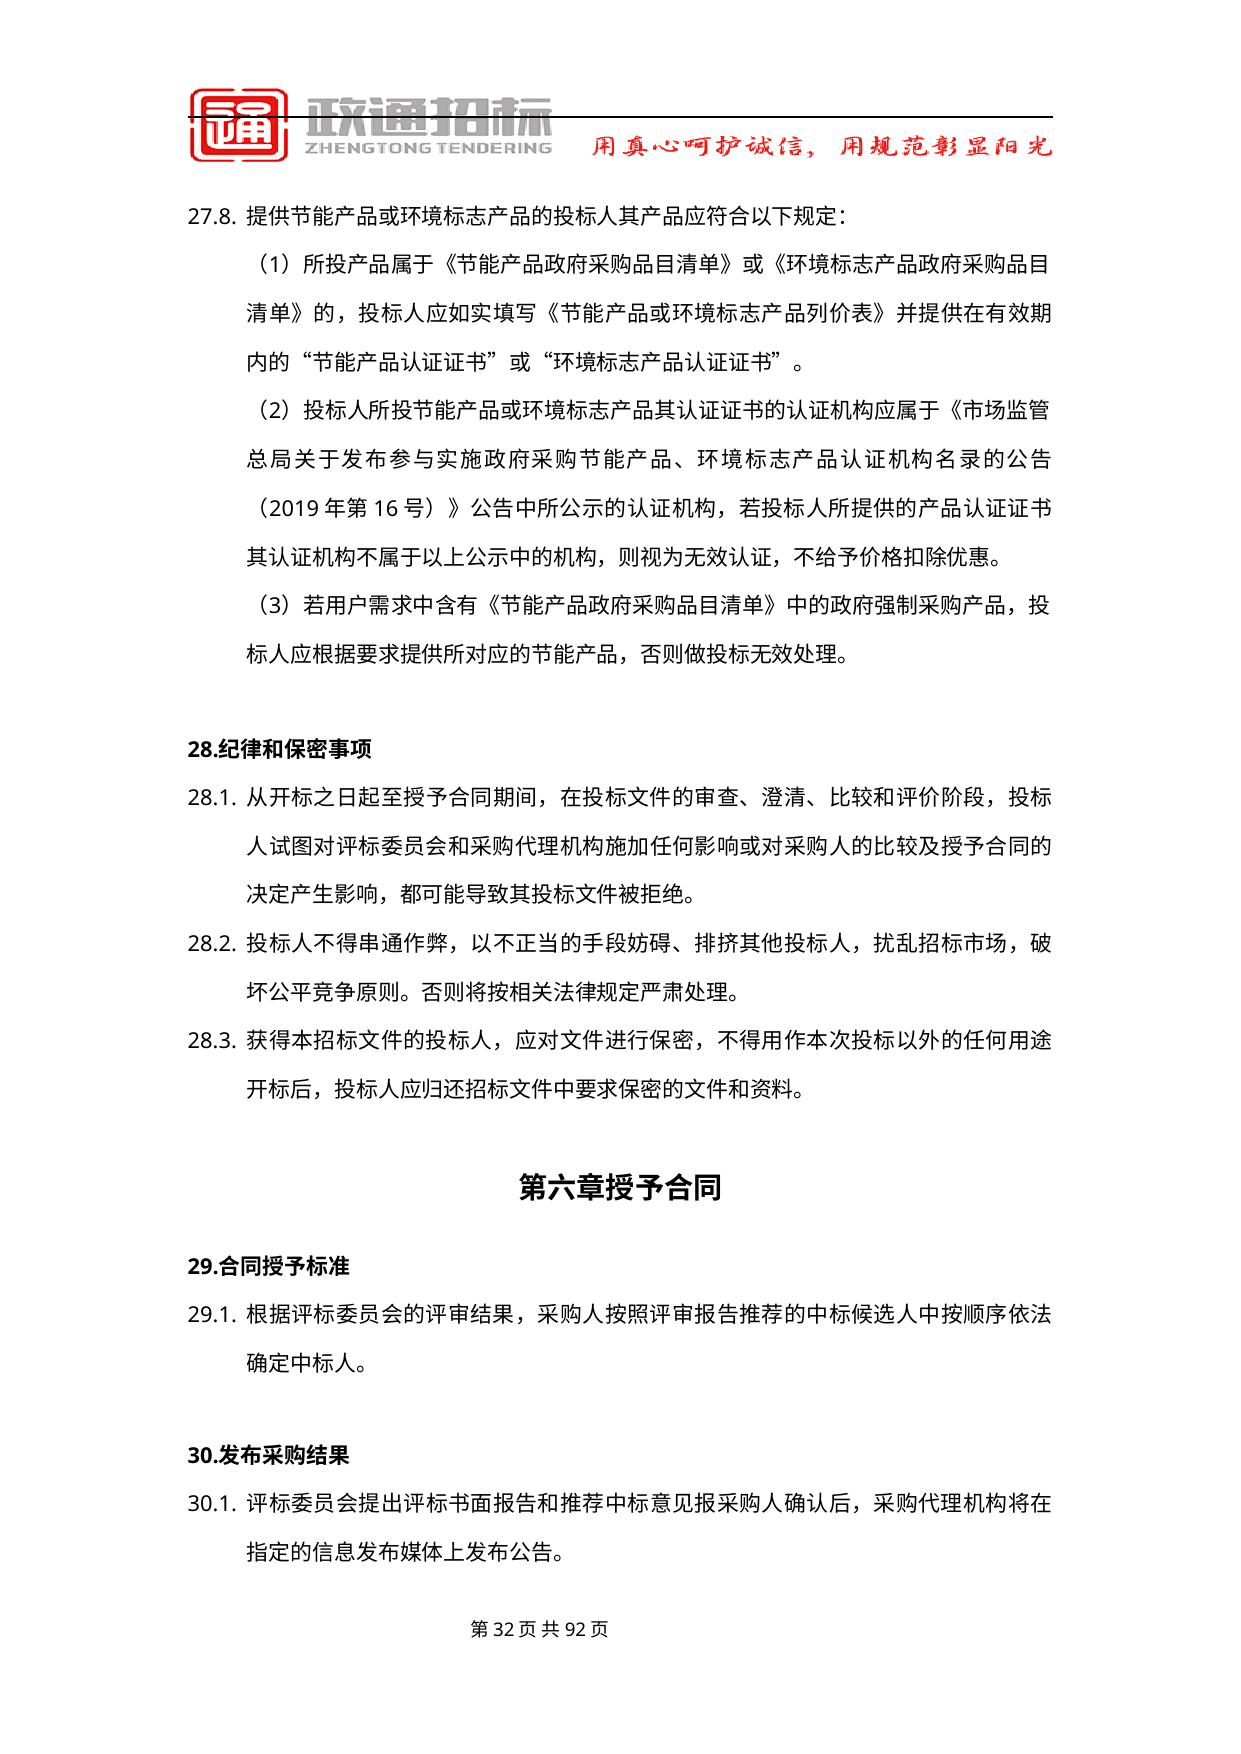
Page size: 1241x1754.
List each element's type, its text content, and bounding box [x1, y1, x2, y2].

list 根据评标委员会的评审结果，采购人按照评审报告推荐的中标候选人中按顺序依法确定中标人。 [187, 1296, 1053, 1378]
list 获得本招标文件的投标人，应对文件进行保密，不得用作本次投标以外的任何用途。开标后，投标人应归还招标文件中要求保密的文件和资料。 [187, 1022, 1053, 1104]
picture [188, 118, 1053, 150]
subtitle 第六章授予合同 [187, 1164, 1053, 1207]
list 从开标之日起至授予合同期间，在投标文件的审查、澄清、比较和评价阶段，投标人试图对评标委员会和采购代理机构施加任何影响或对采购人的比较及授予合同的决定产生影响，都可能导致其投标文件被拒绝。 [187, 779, 1053, 909]
picture [188, 88, 1053, 116]
subtitle 28.纪律和保密事项 [187, 732, 1053, 764]
subtitle 30.发布采购结果 [187, 1438, 1053, 1470]
subtitle 29.合同授予标准 [187, 1249, 1053, 1281]
list 提供节能产品或环境标志产品的投标人其产品应符合以下规定： [187, 150, 1053, 231]
list 投标人不得串通作弊，以不正当的手段妨碍、排挤其他投标人，扰乱招标市场，破坏公平竞争原则。否则将按相关法律规定严肃处理。 [187, 925, 1053, 1007]
list 评标委员会提出评标书面报告和推荐中标意见报采购人确认后，采购代理机构将在指定的信息发布媒体上发布公告。 [187, 1486, 1053, 1567]
list 投标人所投节能产品或环境标志产品其认证证书的认证机构应属于《市场监管总局关于发布参与实施政府采购节能产品、环境标志产品认证机构名录的公告（2019年第16号）》公告中所公示的认证机构，若投标人所提供的产品认证证书其认证机构不属于以上公示中的机构，则视为无效认证，不给予价格扣除优惠。 [247, 393, 1053, 572]
list 所投产品属于《节能产品政府采购品目清单》或《环境标志产品政府采购品目清单》的，投标人应如实填写《节能产品或环境标志产品列价表》并提供在有效期内的“节能产品认证证书”或“环境标志产品认证证书”。 [247, 247, 1053, 377]
list 若用户需求中含有《节能产品政府采购品目清单》中的政府强制采购产品，投标人应根据要求提供所对应的节能产品，否则做投标无效处理。 [247, 587, 1053, 669]
